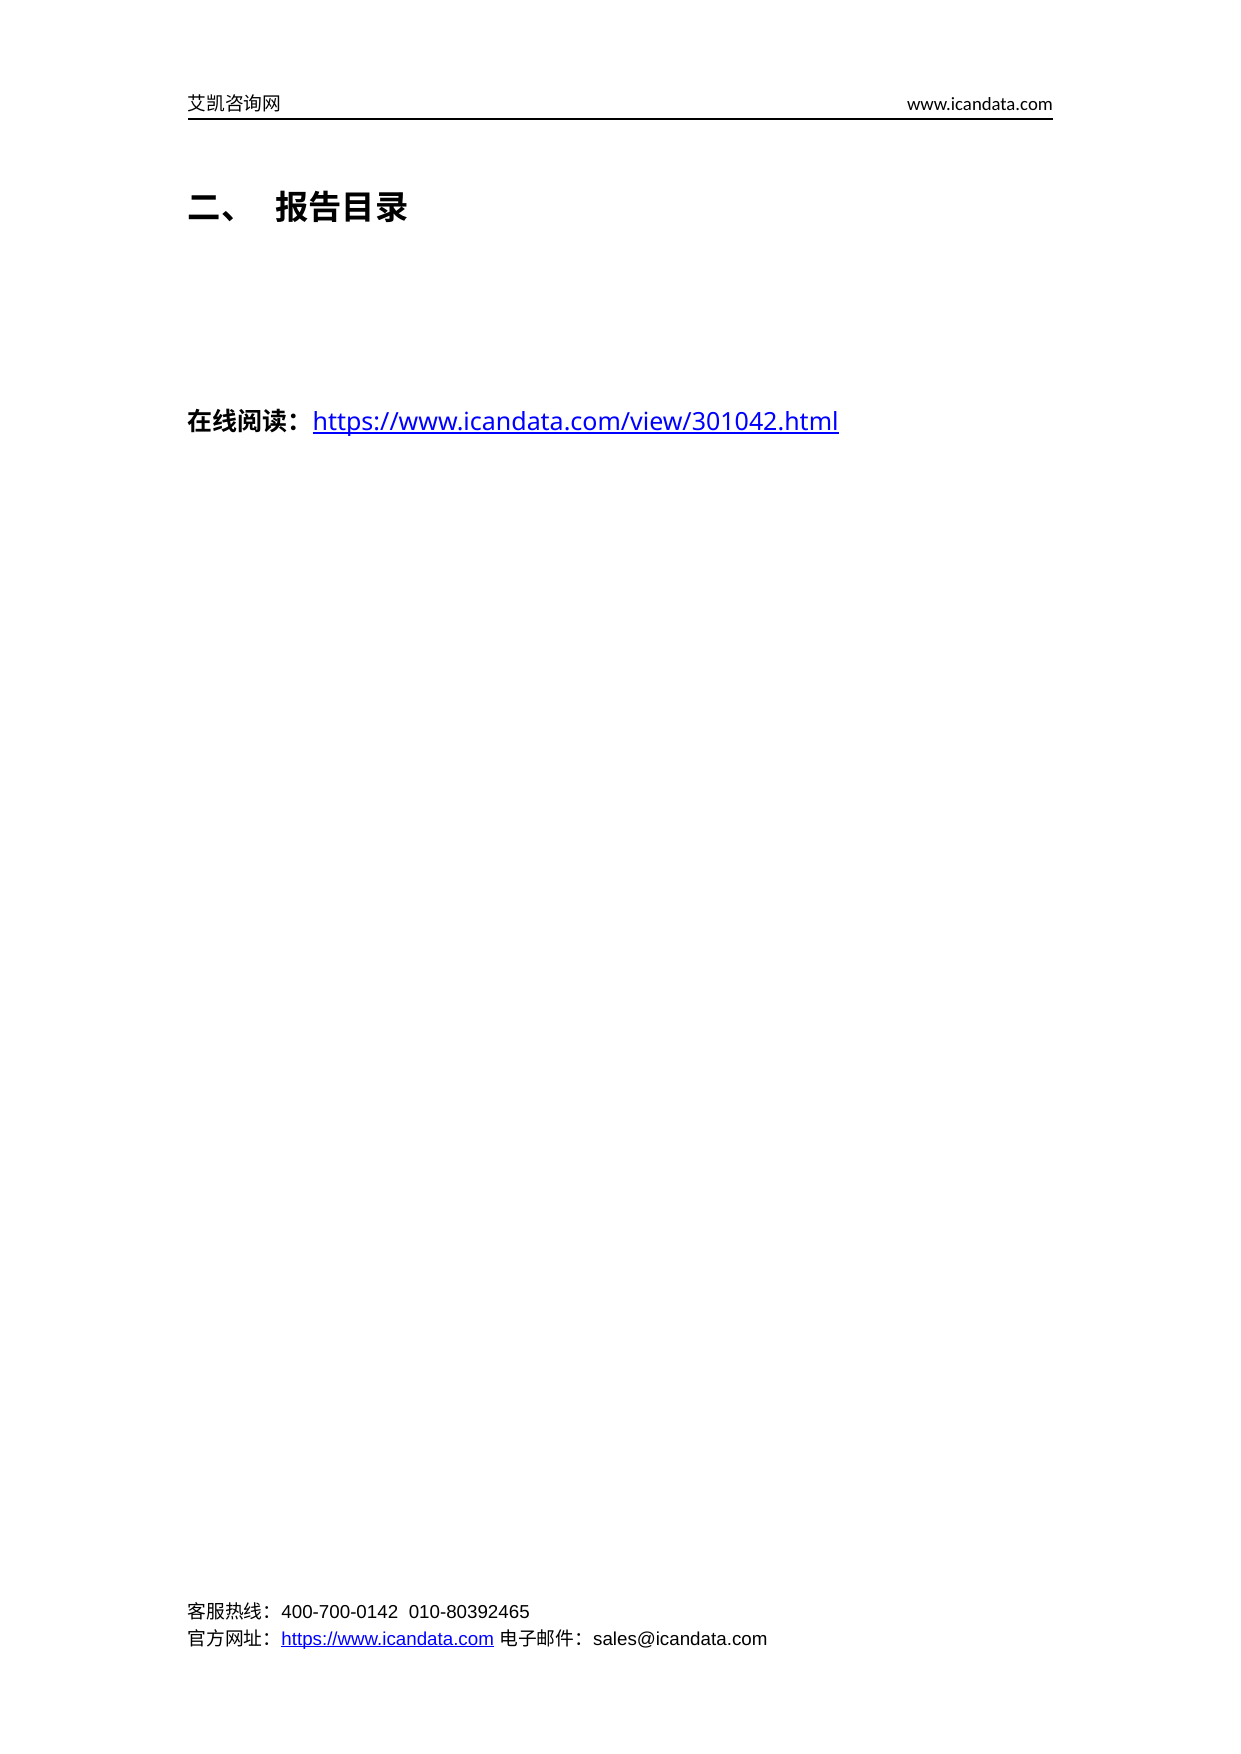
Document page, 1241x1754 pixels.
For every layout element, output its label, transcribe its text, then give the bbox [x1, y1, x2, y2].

subtitle 报告目录 [187, 172, 1053, 237]
text 在线阅读：https://www.icandata.com/view/301042.html [187, 387, 1053, 452]
